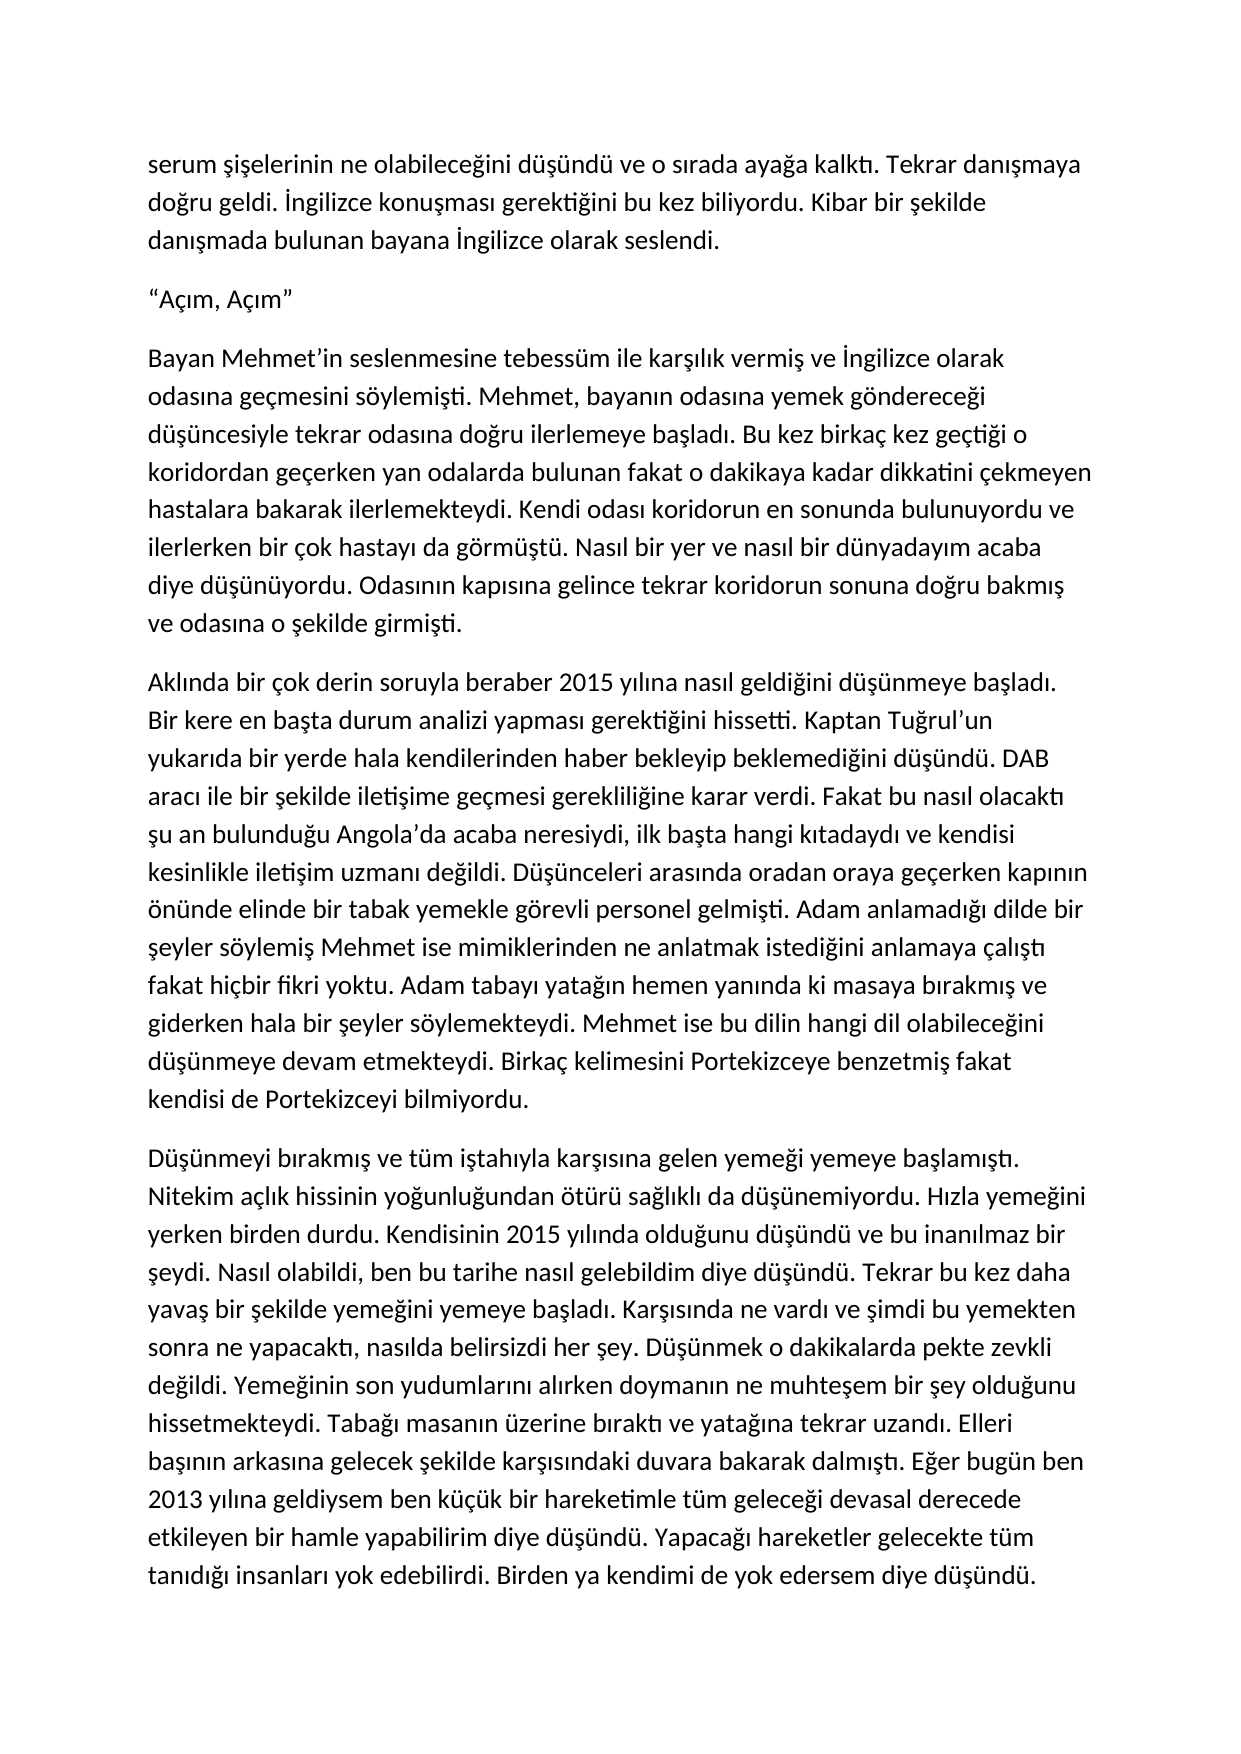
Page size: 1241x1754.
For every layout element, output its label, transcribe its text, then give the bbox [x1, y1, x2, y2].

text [148, 148, 1093, 256]
text “Açım, Açım” [148, 282, 1093, 315]
text Aklında bir çok derin soruyla beraber 2015 yılına nasıl geldiğini düşünmeye başladı. Bir kere en başta durum analizi yapması gerektiğini hissetti. Kaptan Tuğrul’un yukarıda bir yerde hala kendilerinden haber bekleyip beklemediğini düşündü. DAB aracı ile bir şekilde iletişime geçmesi gerekliliğine karar verdi. Fakat bu nasıl olacaktı şu an bulunduğu Angola’da acaba neresiydi, ilk başta hangi kıtadaydı ve kendisi kesinlikle iletişim uzmanı değildi. Düşünceleri arasında oradan oraya geçerken kapının önünde elinde bir tabak yemekle görevli personel gelmişti. Adam anlamadığı dilde bir şeyler söylemiş Mehmet ise mimiklerinden ne anlatmak istediğini anlamaya çalıştı fakat hiçbir fikri yoktu. Adam tabayı yatağın hemen yanında ki masaya bırakmış ve giderken hala bir şeyler söylemekteydi. Mehmet ise bu dilin hangi dil olabileceğini düşünmeye devam etmekteydi. Birkaç kelimesini Portekizceye benzetmiş fakat kendisi de Portekizceyi bilmiyordu. [148, 665, 1093, 1115]
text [148, 1141, 1093, 1591]
text Bayan Mehmet’in seslenmesine tebessüm ile karşılık vermiş ve İngilizce olarak odasına geçmesini söylemişti. Mehmet, bayanın odasına yemek göndereceği düşüncesiyle tekrar odasına doğru ilerlemeye başladı. Bu kez birkaç kez geçtiği o koridordan geçerken yan odalarda bulunan fakat o dakikaya kadar dikkatini çekmeyen hastalara bakarak ilerlemekteydi. Kendi odası koridorun en sonunda bulunuyordu ve ilerlerken bir çok hastayı da görmüştü. Nasıl bir yer ve nasıl bir dünyadayım acaba diye düşünüyordu. Odasının kapısına gelince tekrar koridorun sonuna doğru bakmış ve odasına o şekilde girmişti. [148, 341, 1093, 639]
